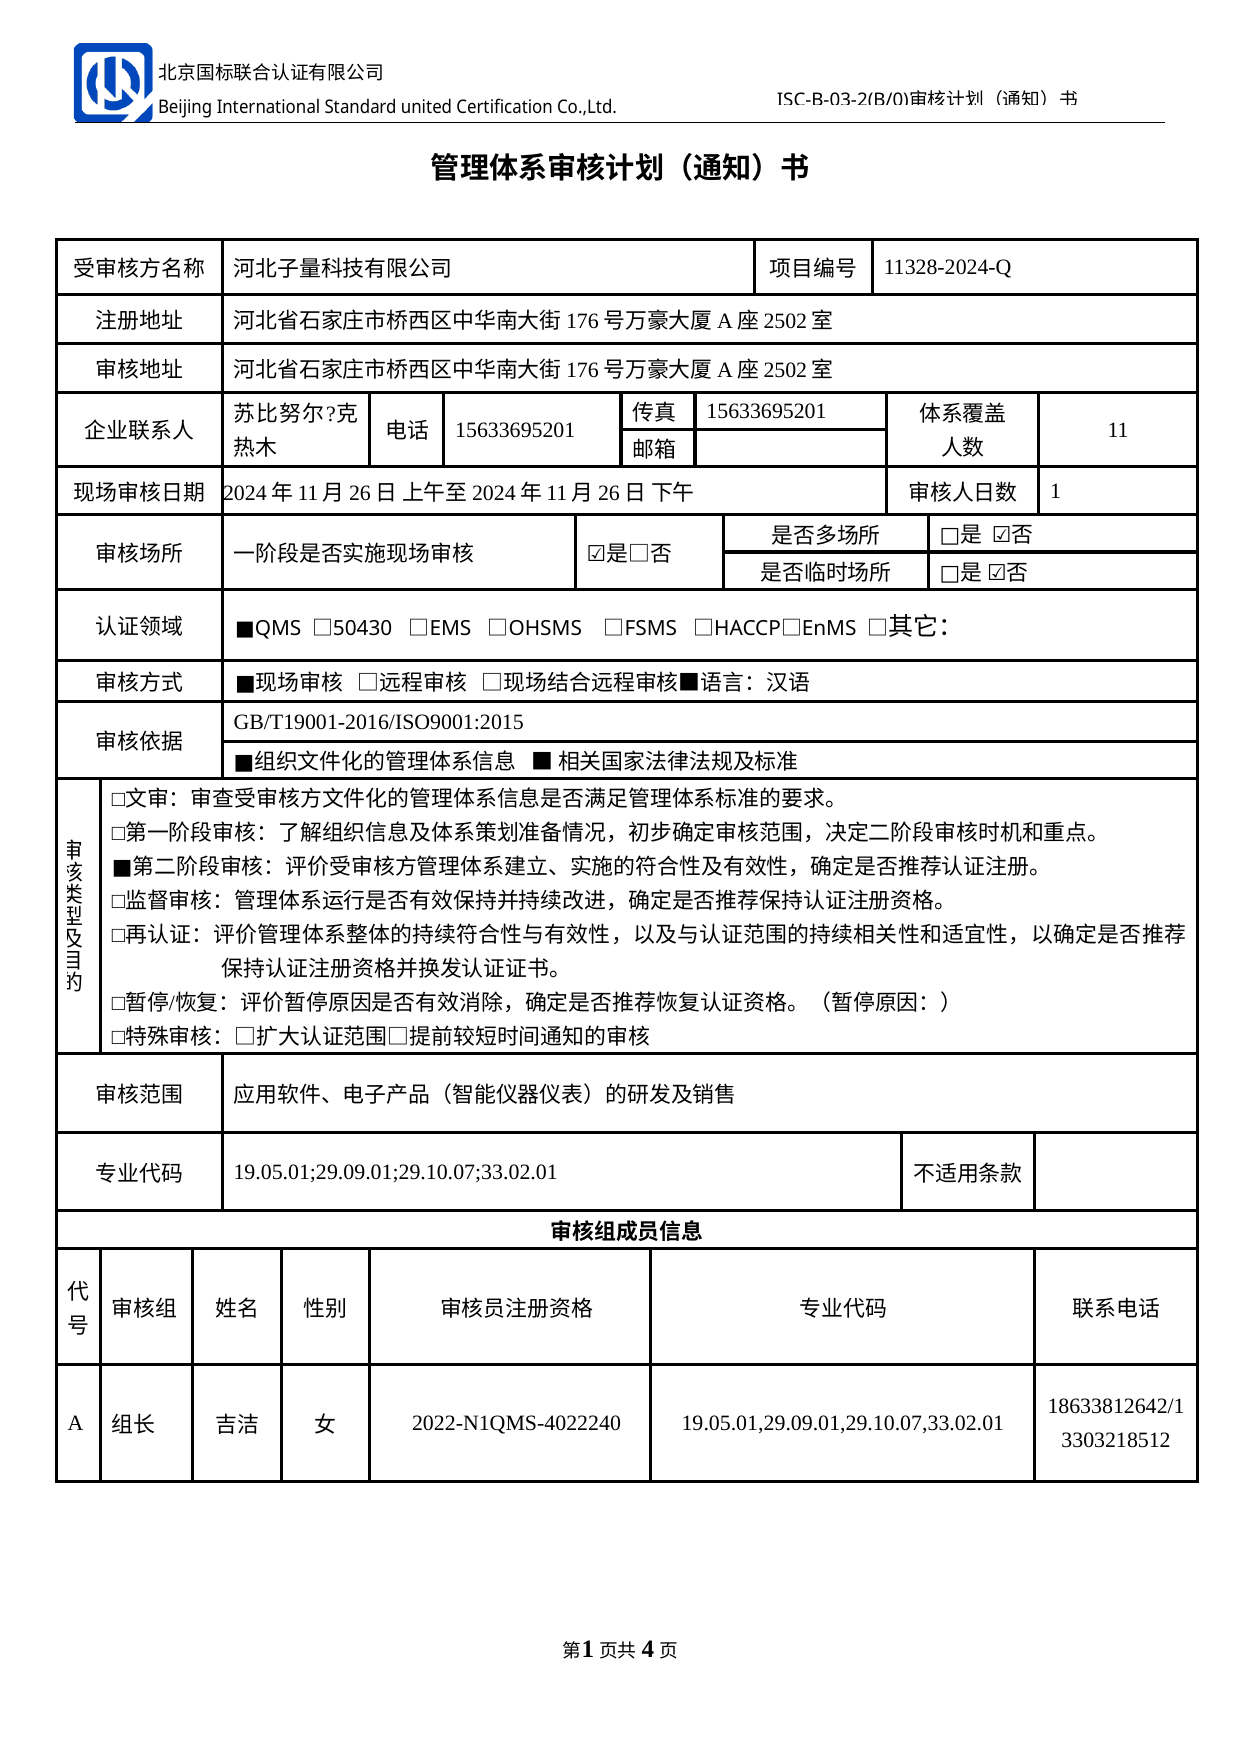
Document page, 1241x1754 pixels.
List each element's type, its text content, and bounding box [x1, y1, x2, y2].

table_cell 审核员注册资格 [371, 1250, 649, 1363]
table_header 项目编号 [756, 241, 871, 293]
table_header 受审核方名称 [58, 241, 221, 293]
table_cell 15633695201 [697, 394, 885, 428]
table_cell 一阶段是否实施现场审核 [224, 516, 574, 587]
table_cell 审核依据 [58, 703, 221, 777]
table_cell 邮箱 [623, 431, 693, 465]
table_cell 是否多场所 [725, 516, 927, 550]
table_cell 18633812642/13303218512 [1036, 1366, 1196, 1479]
table_cell 专业代码 [652, 1250, 1033, 1363]
table_cell 审核方式 [58, 662, 221, 700]
table_cell 专业代码 [58, 1134, 221, 1209]
table_cell 性别 [283, 1250, 368, 1363]
table_cell 19.05.01,29.09.01,29.10.07,33.02.01 [652, 1366, 1033, 1479]
table_header 河北子量科技有限公司 [224, 241, 753, 293]
text 管理体系审核计划（通知）书 [75, 131, 1165, 199]
table_cell 审核场所 [58, 516, 221, 587]
table_cell 吉洁 [194, 1366, 280, 1479]
table_cell 组长 [102, 1366, 191, 1479]
table_cell [1036, 1134, 1196, 1209]
table_cell 河北省石家庄市桥西区中华南大街176号万豪大厦A座2502室 [224, 345, 1196, 391]
table_cell ■现场审核 □远程审核 □现场结合远程审核■语言：汉语 [224, 662, 1196, 700]
table_cell ☑是□否 [577, 516, 722, 587]
table_cell 审核范围 [58, 1055, 221, 1131]
table_header 11328-2024-Q [874, 241, 1196, 293]
table_cell 1 [1040, 468, 1196, 513]
table_cell 认证领域 [58, 591, 221, 658]
table_cell 现场审核日期 [58, 468, 221, 513]
table_cell 11 [1040, 394, 1196, 465]
table_cell 不适用条款 [903, 1134, 1033, 1209]
table_cell ■QMS □50430 □EMS □OHSMS □FSMS □HACCP□EnMS □其它： [224, 591, 1196, 658]
table_cell GB/T19001-2016/ISO9001:2015 [224, 703, 1196, 740]
table_cell 审核类型及目的 [58, 780, 99, 1052]
table_cell 河北省石家庄市桥西区中华南大街176号万豪大厦A座2502室 [224, 296, 1196, 342]
table_cell 2022-N1QMS-4022240 [371, 1366, 649, 1479]
table_cell 联系电话 [1036, 1250, 1196, 1363]
table_cell ■组织文件化的管理体系信息 ■ 相关国家法律法规及标准 [224, 743, 1196, 777]
table_cell 15633695201 [445, 394, 619, 465]
table_cell 体系覆盖 人数 [888, 394, 1037, 465]
table_cell 审核组 [102, 1250, 191, 1363]
picture [73, 43, 153, 123]
table_cell 19.05.01;29.09.01;29.10.07;33.02.01 [224, 1134, 900, 1209]
table_cell [697, 431, 885, 465]
table_cell 注册地址 [58, 296, 221, 342]
table_cell 审核地址 [58, 345, 221, 391]
table_cell 审核组成员信息 [58, 1212, 1196, 1247]
table_cell 应用软件、电子产品（智能仪器仪表）的研发及销售 [224, 1055, 1196, 1131]
table_cell 电话 [371, 394, 442, 465]
table_cell 传真 [623, 394, 693, 428]
table_cell 姓名 [194, 1250, 280, 1363]
table_cell 企业联系人 [58, 394, 221, 465]
table_cell □是 ☑否 [930, 516, 1196, 550]
table_cell A [58, 1366, 99, 1479]
table_cell 苏比努尔?克热木 [224, 394, 368, 465]
table_cell 代号 [58, 1250, 99, 1363]
table_cell 女 [283, 1366, 368, 1479]
table_cell □是 ☑否 [930, 554, 1196, 587]
table_cell □文审：审查受审核方文件化的管理体系信息是否满足管理体系标准的要求。 □第一阶段审核：了解组织信息及体系策划准备情况，初步确定审核范围，决定二阶段审核时机和重点。 ■第二阶段审核：评价受审核方管理体系建立、实施的符合性及有效性，确定是否推荐认证注册。 □监督审核：管理体系运行是否有效保持并持续改进，确定是否推荐保持认证注册资格。 □再认证：评价管理体系整体的持续符合性与有效性，以及与认证范围的持续相关性和适宜性，以确定是否推荐保持认证注册资格并换发认证证书。 □暂停/恢复：评价暂停原因是否有效消除，确定是否推荐恢复认证资格。（暂停原因：） □特殊审核：□扩大认证范围□提前较短时间通知的审核 [102, 780, 1196, 1052]
table_cell 审核人日数 [888, 468, 1037, 513]
table_cell 2024年11月26日 上午至2024年11月26日 下午 [224, 468, 885, 513]
table_cell 是否临时场所 [725, 554, 927, 587]
